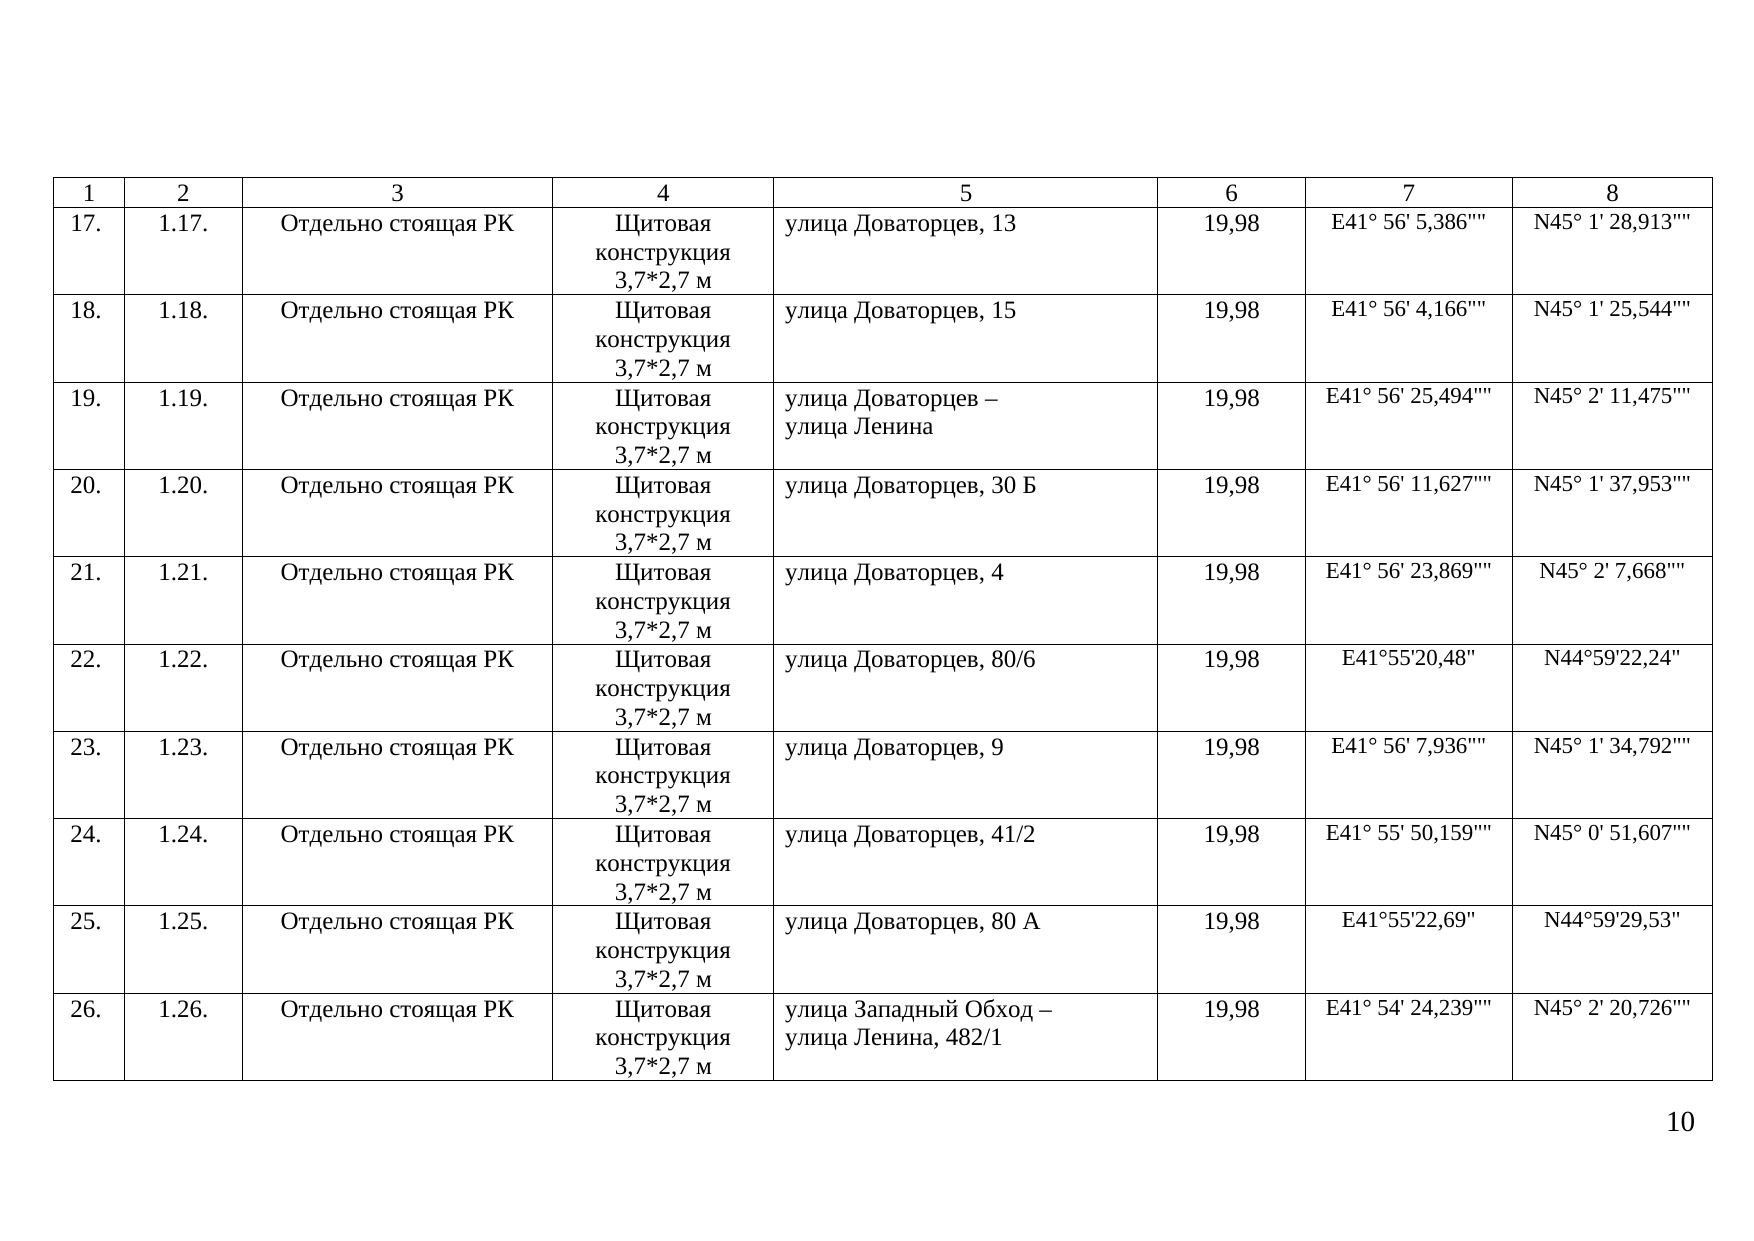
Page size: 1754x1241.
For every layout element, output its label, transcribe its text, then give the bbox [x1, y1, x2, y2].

table_cell Отдельно стоящая РК [243, 470, 552, 556]
table_cell Щитовая конструкция 3,7*2,7 м [553, 383, 773, 469]
table_cell E41° 55' 50,159"" [1306, 819, 1512, 905]
table_cell Отдельно стоящая РК [243, 819, 552, 905]
table_cell N45° 1' 28,913"" [1513, 208, 1712, 294]
table_cell 1.26. [125, 994, 242, 1080]
table_cell 1.18. [125, 295, 242, 382]
table_cell 1.17. [125, 208, 242, 294]
table_cell Отдельно стоящая РК [243, 645, 552, 731]
table_cell 19,98 [1158, 819, 1305, 905]
table_cell 8 [1513, 178, 1712, 207]
table_cell Отдельно стоящая РК [243, 557, 552, 643]
table_cell 19,98 [1158, 645, 1305, 731]
table_cell 19,98 [1158, 208, 1305, 294]
table_cell E41° 56' 25,494"" [1306, 383, 1512, 469]
table_cell [54, 295, 124, 382]
table_cell N45° 2' 11,475"" [1513, 383, 1712, 469]
table_cell N45° 1' 37,953"" [1513, 470, 1712, 556]
table_cell 19,98 [1158, 383, 1305, 469]
table_cell 1.22. [125, 645, 242, 731]
table_cell E41°55'20,48" [1306, 645, 1512, 731]
table_cell улица Доваторцев, 80 А [774, 906, 1157, 993]
table_cell N44°59'22,24" [1513, 645, 1712, 731]
table_cell улица Доваторцев, 15 [774, 295, 1157, 382]
table_cell 6 [1158, 178, 1305, 207]
table_cell E41° 56' 23,869"" [1306, 557, 1512, 643]
table_cell 1.20. [125, 470, 242, 556]
table_cell 7 [1306, 178, 1512, 207]
table_cell Отдельно стоящая РК [243, 208, 552, 294]
table_cell Отдельно стоящая РК [243, 295, 552, 382]
table_cell 1.23. [125, 732, 242, 818]
table_cell улица Западный Обход – улица Ленина, 482/1 [774, 994, 1157, 1080]
table_cell N45° 2' 20,726"" [1513, 994, 1712, 1080]
table_cell 19,98 [1158, 470, 1305, 556]
table_cell [54, 994, 124, 1080]
table_cell [54, 470, 124, 556]
table_cell 19,98 [1158, 295, 1305, 382]
table_cell 2 [125, 178, 242, 207]
table_cell улица Доваторцев, 30 Б [774, 470, 1157, 556]
table_cell Отдельно стоящая РК [243, 732, 552, 818]
table_cell [54, 819, 124, 905]
table_cell [54, 208, 124, 294]
table_cell 5 [774, 178, 1157, 207]
table_cell 1.21. [125, 557, 242, 643]
table_cell 3 [243, 178, 552, 207]
table_cell 1.19. [125, 383, 242, 469]
table_cell [54, 383, 124, 469]
table_cell Щитовая конструкция 3,7*2,7 м [553, 645, 773, 731]
table_cell [54, 645, 124, 731]
table_cell Щитовая конструкция 3,7*2,7 м [553, 557, 773, 643]
table_cell N44°59'29,53" [1513, 906, 1712, 993]
table_cell [54, 557, 124, 643]
table_cell N45° 1' 25,544"" [1513, 295, 1712, 382]
table_cell [54, 732, 124, 818]
table_cell E41° 54' 24,239"" [1306, 994, 1512, 1080]
table_cell [54, 906, 124, 993]
table_cell E41°55'22,69" [1306, 906, 1512, 993]
table_cell Щитовая конструкция 3,7*2,7 м [553, 470, 773, 556]
table_cell 1.24. [125, 819, 242, 905]
table_cell Щитовая конструкция 3,7*2,7 м [553, 994, 773, 1080]
table_cell 19,98 [1158, 557, 1305, 643]
table_cell 19,98 [1158, 994, 1305, 1080]
table_cell N45° 1' 34,792"" [1513, 732, 1712, 818]
table_cell 1.25. [125, 906, 242, 993]
table_cell N45° 0' 51,607"" [1513, 819, 1712, 905]
table_cell улица Доваторцев, 13 [774, 208, 1157, 294]
table_cell 19,98 [1158, 732, 1305, 818]
table_cell Щитовая конструкция 3,7*2,7 м [553, 906, 773, 993]
table_cell 4 [553, 178, 773, 207]
table_cell Щитовая конструкция 3,7*2,7 м [553, 819, 773, 905]
table_cell улица Доваторцев – улица Ленина [774, 383, 1157, 469]
table_cell N45° 2' 7,668"" [1513, 557, 1712, 643]
table_cell улица Доваторцев, 80/6 [774, 645, 1157, 731]
table_cell улица Доваторцев, 41/2 [774, 819, 1157, 905]
table_cell Отдельно стоящая РК [243, 994, 552, 1080]
table_cell Щитовая конструкция 3,7*2,7 м [553, 208, 773, 294]
table_cell 1 [54, 178, 124, 207]
table_cell E41° 56' 7,936"" [1306, 732, 1512, 818]
table_cell Отдельно стоящая РК [243, 383, 552, 469]
table_cell E41° 56' 5,386"" [1306, 208, 1512, 294]
table_cell Щитовая конструкция 3,7*2,7 м [553, 295, 773, 382]
table_cell улица Доваторцев, 4 [774, 557, 1157, 643]
table_cell 19,98 [1158, 906, 1305, 993]
table_cell Щитовая конструкция 3,7*2,7 м [553, 732, 773, 818]
table_cell улица Доваторцев, 9 [774, 732, 1157, 818]
table_cell E41° 56' 11,627"" [1306, 470, 1512, 556]
table_cell Отдельно стоящая РК [243, 906, 552, 993]
table_cell E41° 56' 4,166"" [1306, 295, 1512, 382]
